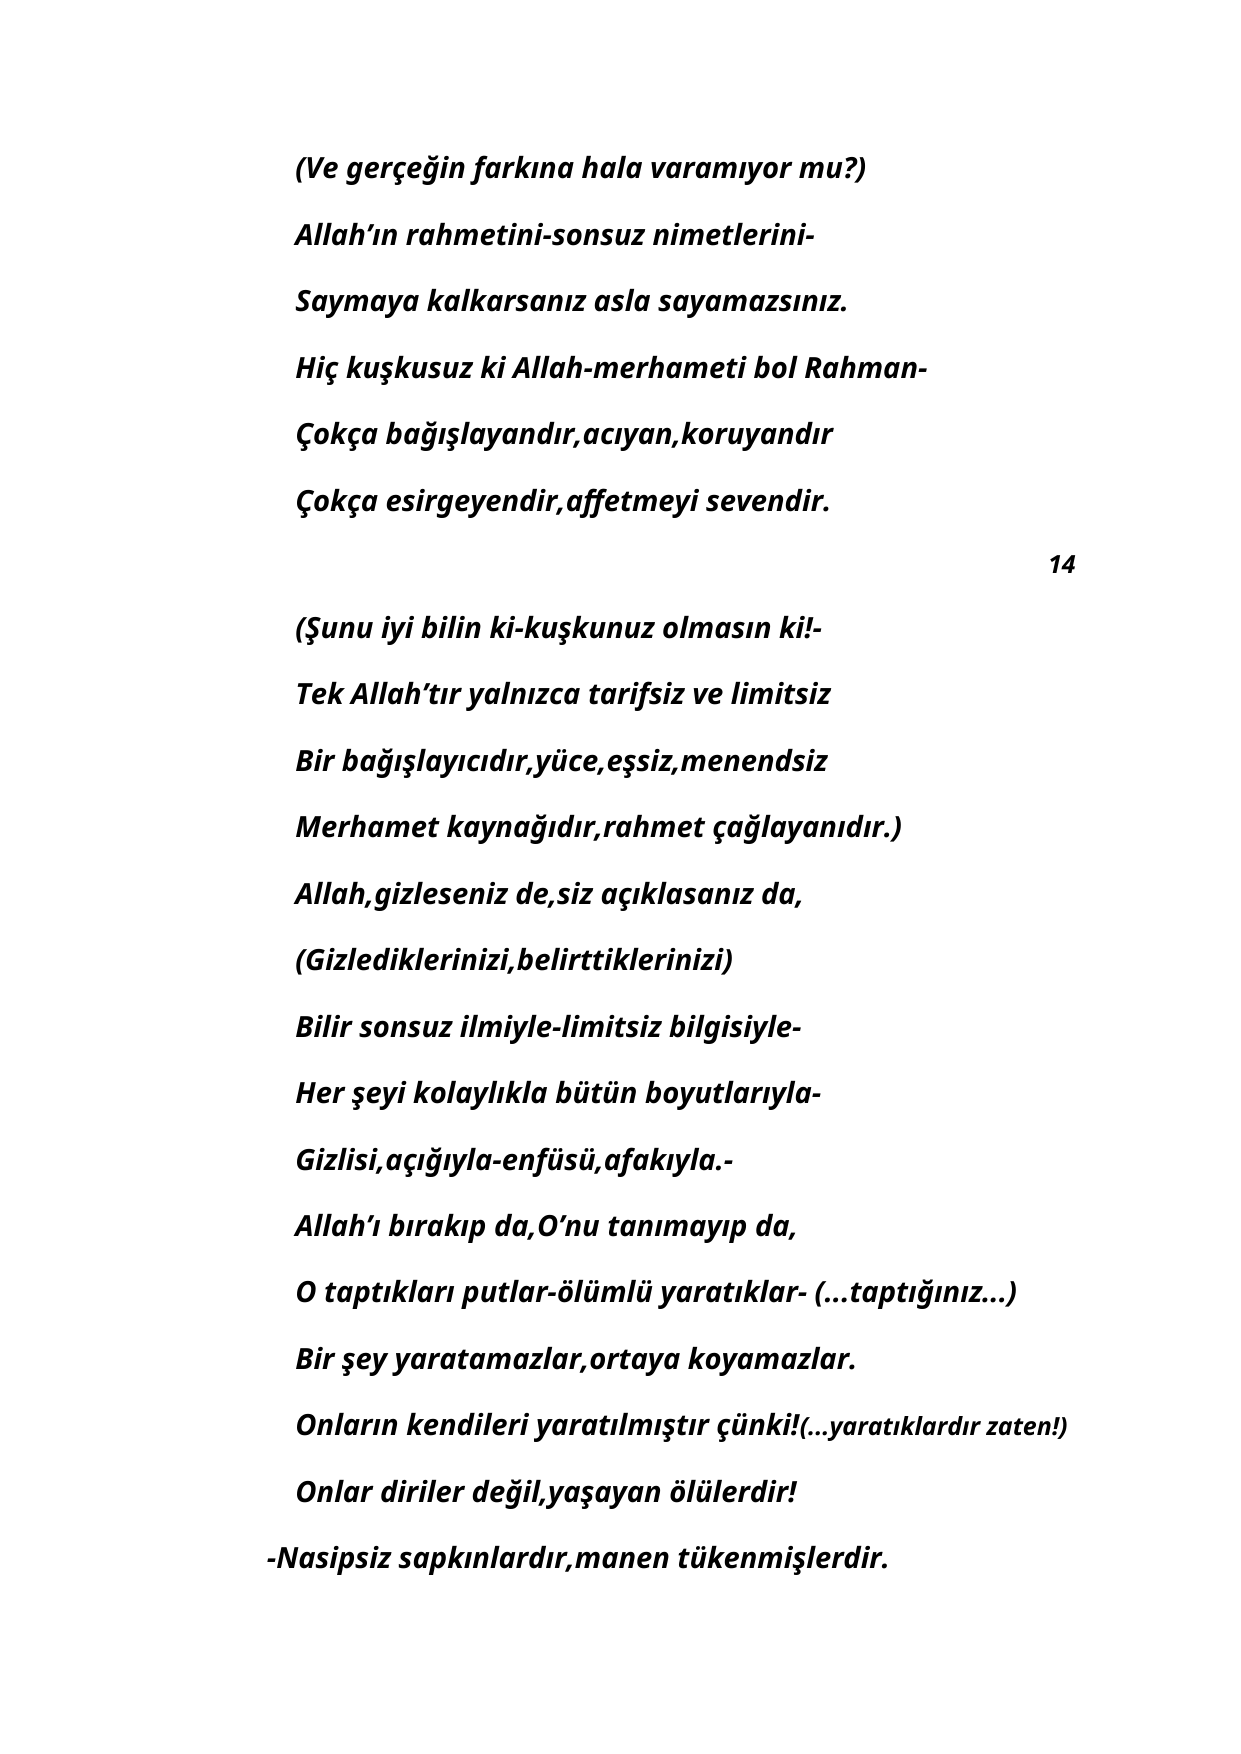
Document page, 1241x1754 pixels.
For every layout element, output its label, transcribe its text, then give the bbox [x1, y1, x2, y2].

text 14 [148, 546, 1093, 580]
text Onların kendileri yaratılmıştır çünki!(...yaratıklardır zaten!) [148, 1405, 1093, 1444]
text Allah,gizleseniz de,siz açıklasanız da, [148, 873, 1093, 913]
text Allah’ı bırakıp da,O’nu tanımayıp da, [148, 1205, 1093, 1245]
text Saymaya kalkarsanız asla sayamazsınız. [148, 281, 1093, 320]
text (Gizlediklerinizi,belirttiklerinizi) [148, 939, 1093, 979]
text Bilir sonsuz ilmiyle-limitsiz bilgisiyle- [148, 1006, 1093, 1046]
text O taptıkları putlar-ölümlü yaratıklar- (...taptığınız...) [148, 1272, 1093, 1311]
text Tek Allah’tır yalnızca tarifsiz ve limitsiz [148, 674, 1093, 713]
text Merhamet kaynağıdır,rahmet çağlayanıdır.) [148, 807, 1093, 846]
text Çokça esirgeyendir,affetmeyi sevendir. [148, 480, 1093, 519]
text -Nasipsiz sapkınlardır,manen tükenmişlerdir. [148, 1538, 1093, 1577]
text Gizlisi,açığıyla-enfüsü,afakıyla.- [148, 1139, 1093, 1178]
text (Şunu iyi bilin ki-kuşkunuz olmasın ki!- [148, 607, 1093, 647]
text Çokça bağışlayandır,acıyan,koruyandır [148, 413, 1093, 453]
text Bir bağışlayıcıdır,yüce,eşsiz,menendsiz [148, 740, 1093, 780]
text Her şeyi kolaylıkla bütün boyutlarıyla- [148, 1072, 1093, 1112]
text Bir şey yaratamazlar,ortaya koyamazlar. [148, 1338, 1093, 1378]
text Hiç kuşkusuz ki Allah-merhameti bol Rahman- [148, 347, 1093, 387]
text (Ve gerçeğin farkına hala varamıyor mu?) [148, 148, 1093, 187]
text Allah’ın rahmetini-sonsuz nimetlerini- [148, 214, 1093, 254]
text Onlar diriler değil,yaşayan ölülerdir! [148, 1471, 1093, 1511]
